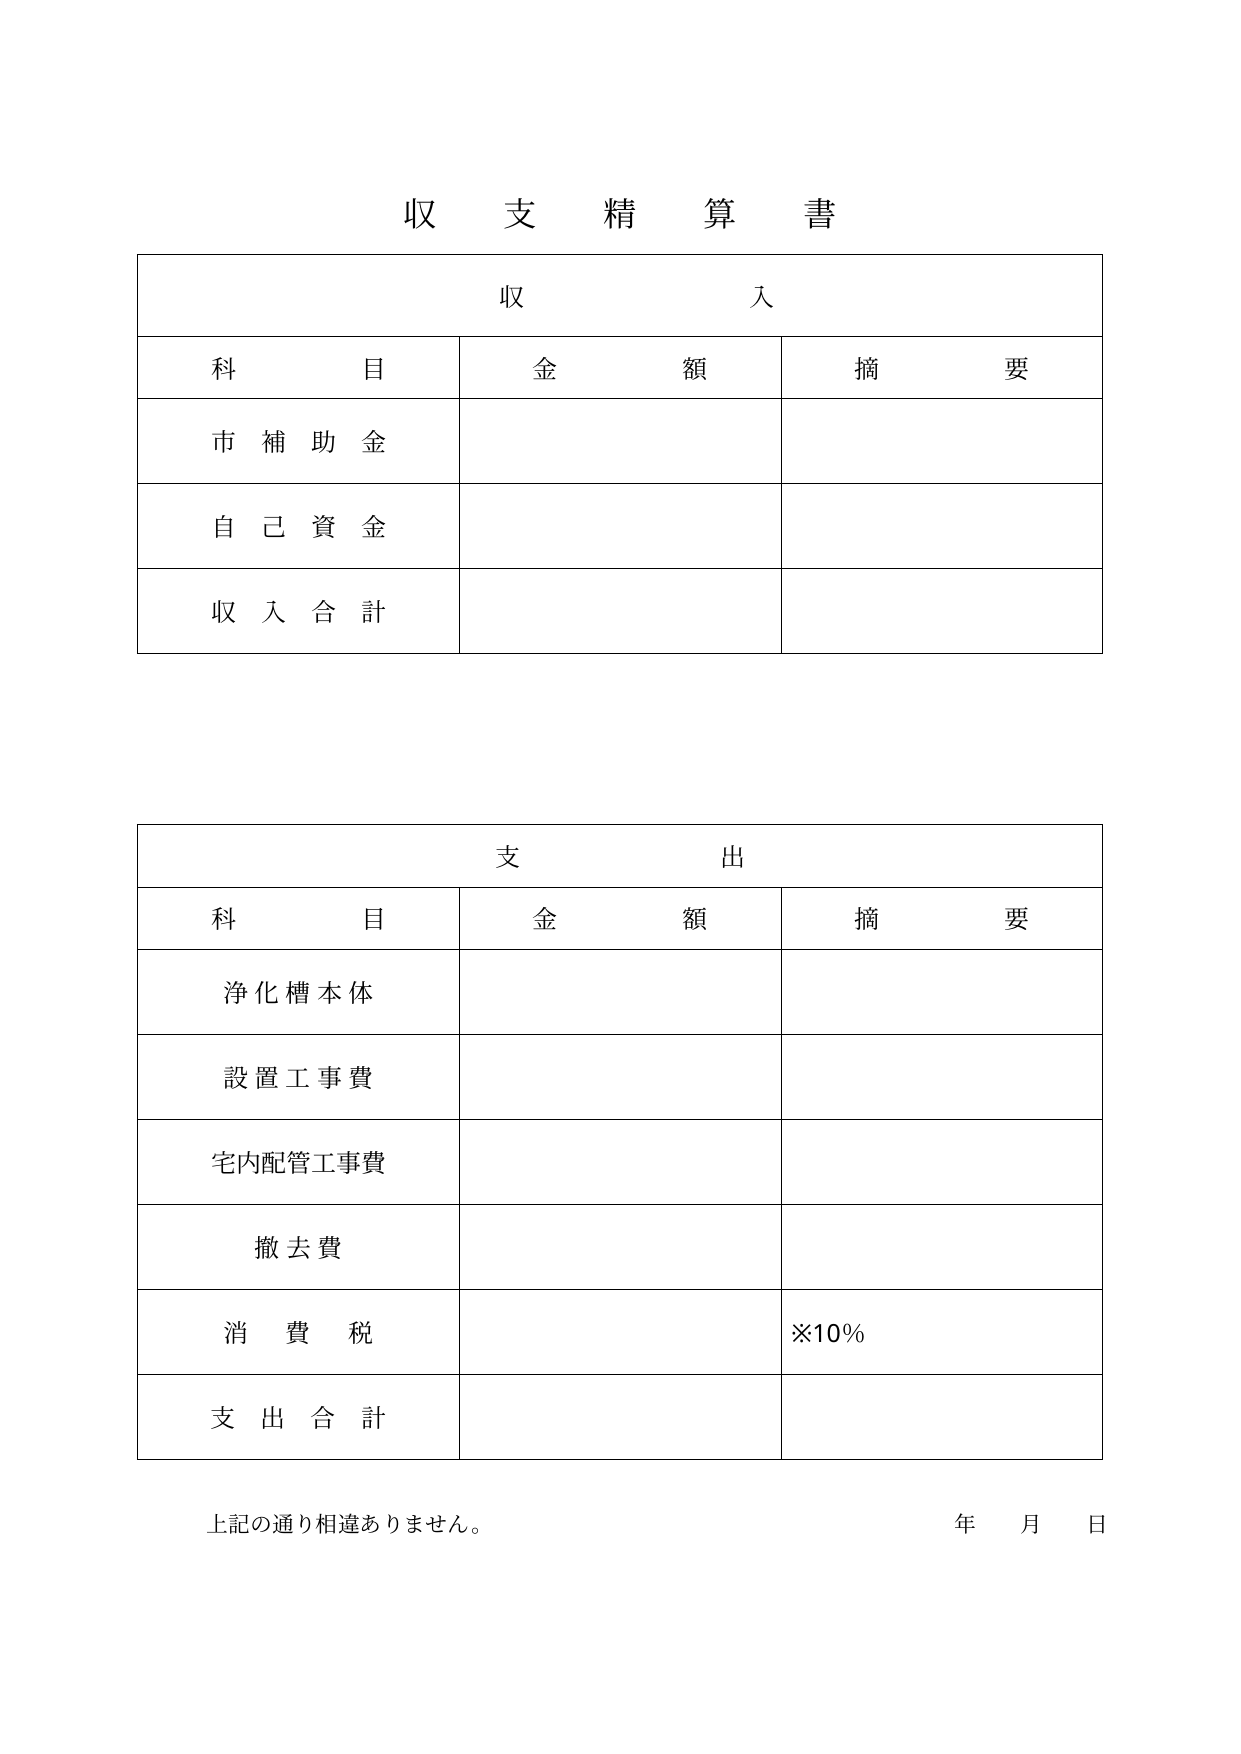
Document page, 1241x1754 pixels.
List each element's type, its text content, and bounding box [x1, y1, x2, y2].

table_cell 自 己 資 金 [138, 484, 459, 568]
table_cell [782, 569, 1102, 653]
table_cell 消 費 税 [138, 1290, 459, 1373]
table_cell [460, 484, 781, 568]
table_header 収 入 [138, 255, 1102, 336]
table_cell [460, 1290, 781, 1373]
table_cell 摘 要 [782, 337, 1102, 398]
table_header 支 出 [138, 825, 1102, 887]
text 収 支 精 算 書 [118, 169, 1122, 254]
table_cell 摘 要 [782, 888, 1102, 948]
table_cell [782, 1035, 1102, 1118]
table_cell 科 目 [138, 888, 459, 948]
table_cell [460, 569, 781, 653]
table_cell 撤 去 費 [138, 1205, 459, 1288]
table_cell 設置工事費 [138, 1035, 459, 1118]
table_cell [782, 1375, 1102, 1458]
table_cell [782, 484, 1102, 568]
table_cell [782, 399, 1102, 483]
table_cell 市 補 助 金 [138, 399, 459, 483]
table_cell 支 出 合 計 [138, 1375, 459, 1458]
table_cell [460, 1035, 781, 1118]
text 上記の通り相違ありません。 年 月 日 [118, 1502, 1122, 1544]
table_cell 収 入 合 計 [138, 569, 459, 653]
table_cell 金 額 [460, 888, 781, 948]
table_cell 宅内配管工事費 [138, 1120, 459, 1203]
table_cell 浄化槽本体 [138, 950, 459, 1033]
table_cell [782, 950, 1102, 1033]
table_cell [460, 1375, 781, 1458]
table_cell ※10％ [782, 1290, 1102, 1373]
table_cell [782, 1205, 1102, 1288]
table_cell [782, 1120, 1102, 1203]
table_cell [460, 399, 781, 483]
table_cell [460, 950, 781, 1033]
table_cell 科 目 [138, 337, 459, 398]
table_cell [460, 1205, 781, 1288]
table_cell [460, 1120, 781, 1203]
table_cell 金 額 [460, 337, 781, 398]
